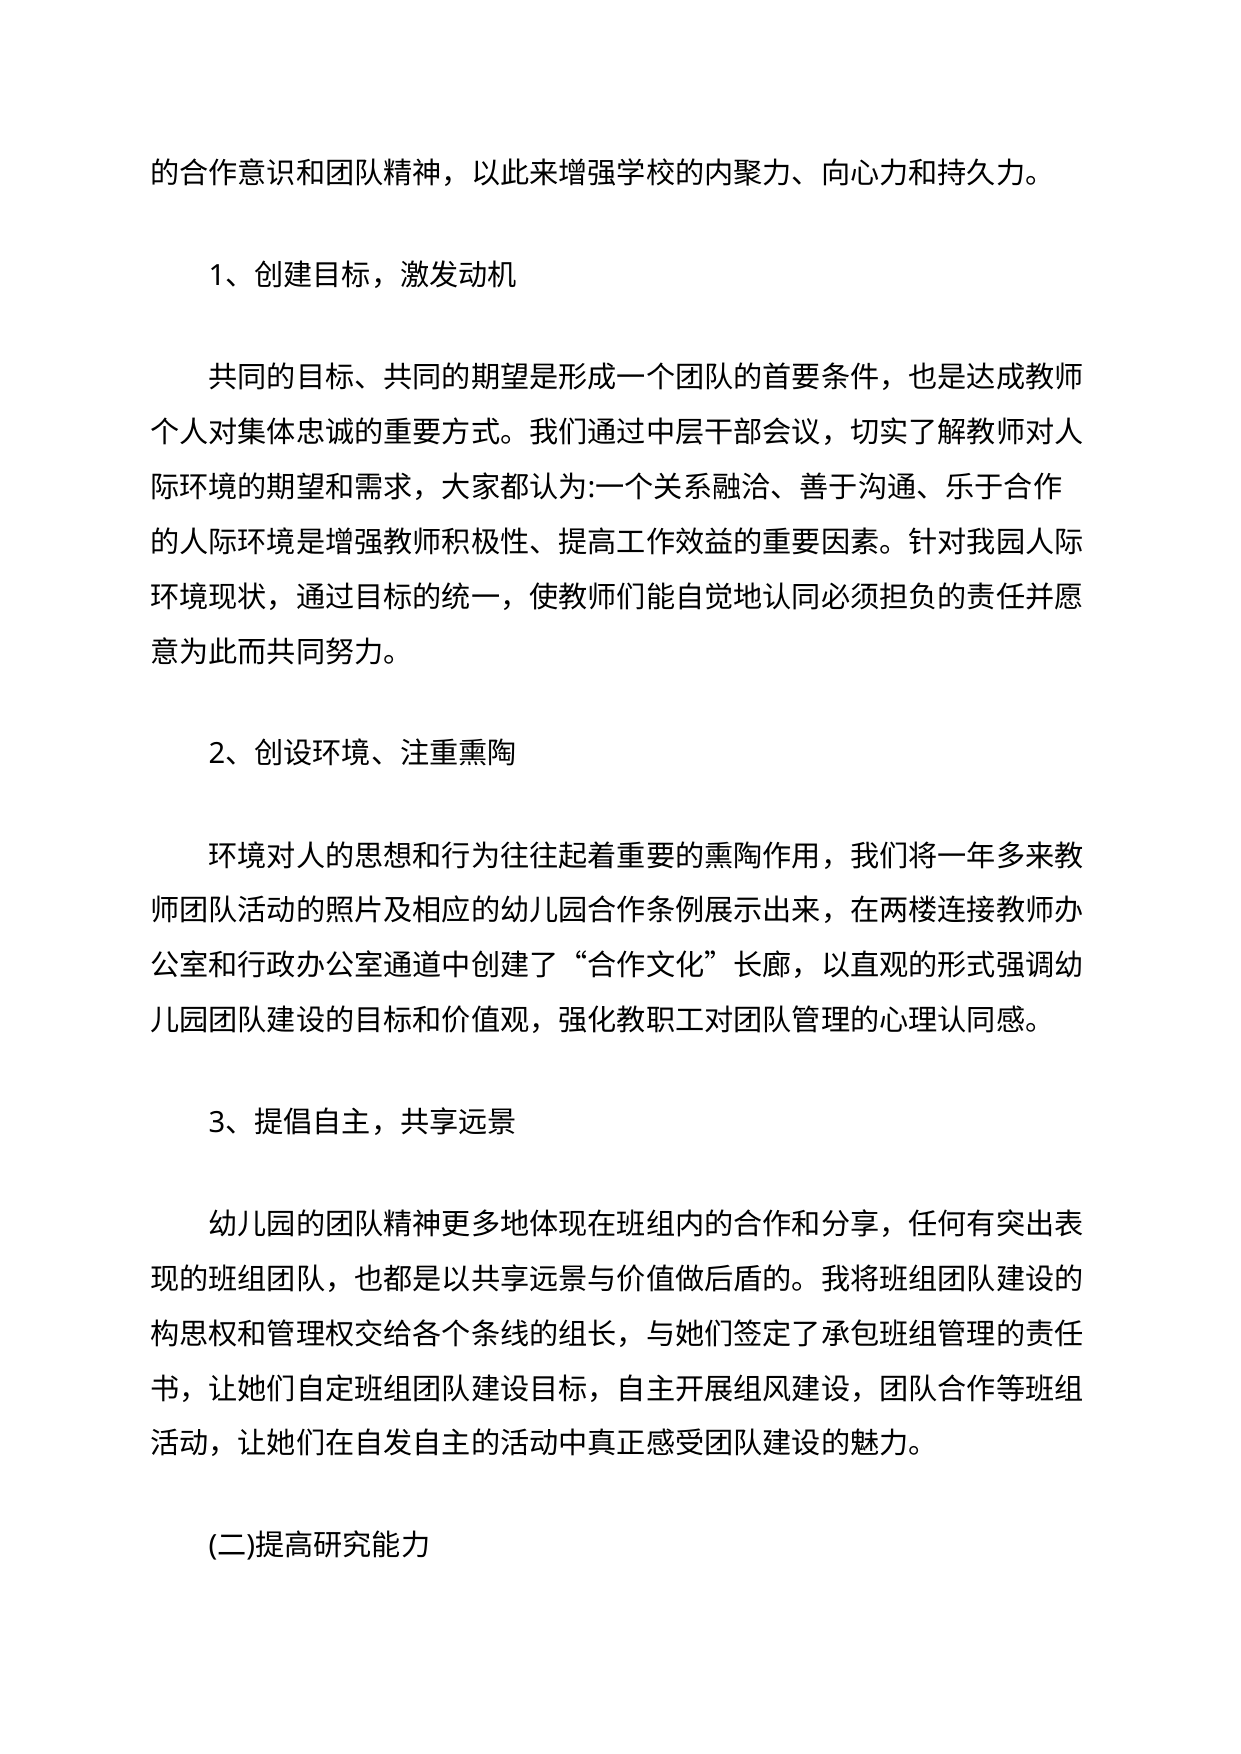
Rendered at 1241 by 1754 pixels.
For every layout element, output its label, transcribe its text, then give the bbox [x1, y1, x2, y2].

text (二)提高研究能力 [150, 1522, 1090, 1564]
text 幼儿园的团队精神更多地体现在班组内的合作和分享，任何有突出表现的班组团队，也都是以共享远景与价值做后盾的。我将班组团队建设的构思权和管理权交给各个条线的组长，与她们签定了承包班组管理的责任书，让她们自定班组团队建设目标，自主开展组风建设，团队合作等班组活动，让她们在自发自主的活动中真正感受团队建设的魅力。 [150, 1201, 1090, 1462]
text 1、创建目标，激发动机 [150, 252, 1090, 294]
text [150, 150, 1090, 192]
text 环境对人的思想和行为往往起着重要的熏陶作用，我们将一年多来教师团队活动的照片及相应的幼儿园合作条例展示出来，在两楼连接教师办公室和行政办公室通道中创建了“合作文化”长廊，以直观的形式强调幼儿园团队建设的目标和价值观，强化教职工对团队管理的心理认同感。 [150, 832, 1090, 1039]
text 共同的目标、共同的期望是形成一个团队的首要条件，也是达成教师个人对集体忠诚的重要方式。我们通过中层干部会议，切实了解教师对人际环境的期望和需求，大家都认为:一个关系融洽、善于沟通、乐于合作的人际环境是增强教师积极性、提高工作效益的重要因素。针对我园人际环境现状，通过目标的统一，使教师们能自觉地认同必须担负的责任并愿意为此而共同努力。 [150, 354, 1090, 671]
text 3、提倡自主，共享远景 [150, 1098, 1090, 1141]
text 2、创设环境、注重熏陶 [150, 730, 1090, 772]
